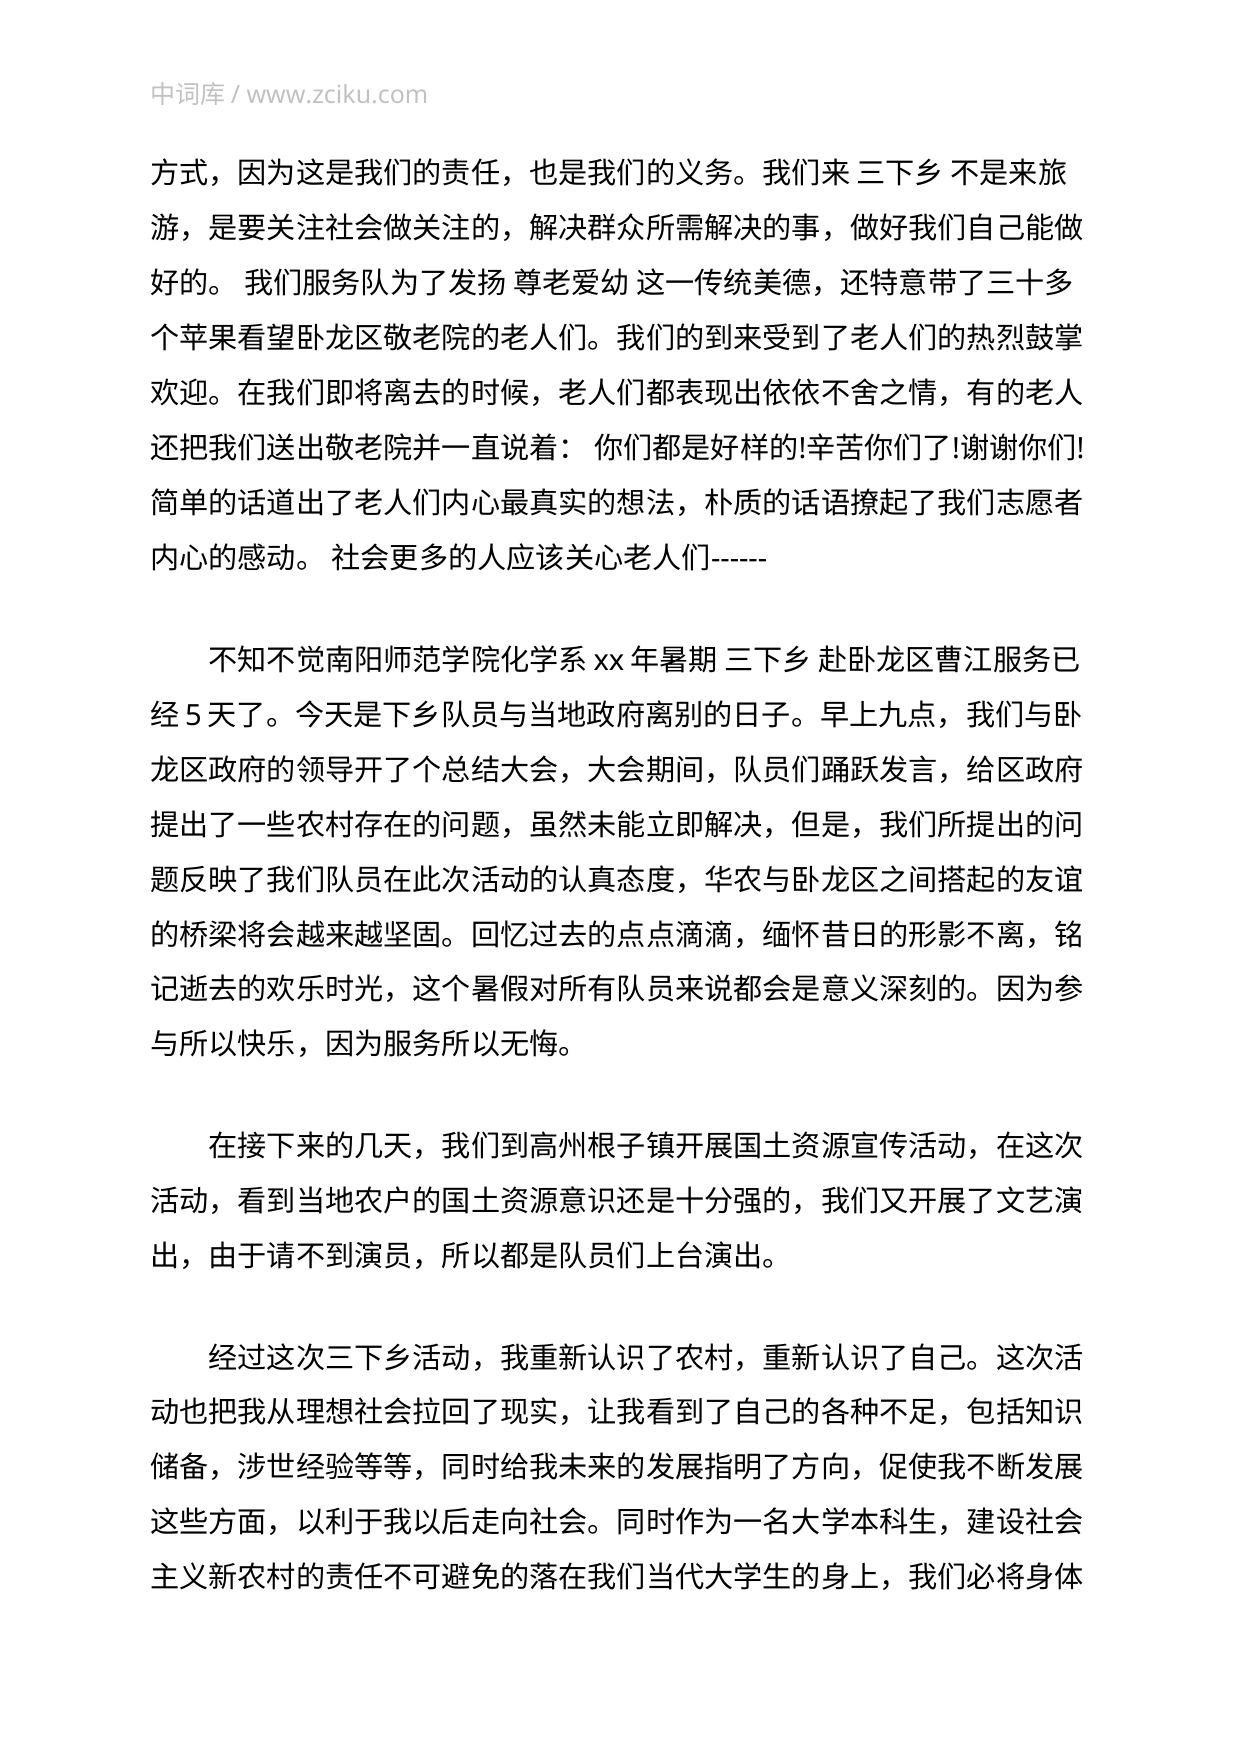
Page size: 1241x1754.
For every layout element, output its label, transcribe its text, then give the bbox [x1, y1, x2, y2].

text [150, 1334, 1090, 1596]
text 在接下来的几天，我们到高州根子镇开展国土资源宣传活动，在这次活动，看到当地农户的国土资源意识还是十分强的，我们又开展了文艺演出，由于请不到演员，所以都是队员们上台演出。 [150, 1123, 1090, 1275]
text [150, 150, 1090, 577]
text 不知不觉南阳师范学院化学系xx年暑期 三下乡 赴卧龙区曹江服务已经5天了。今天是下乡队员与当地政府离别的日子。早上九点，我们与卧龙区政府的领导开了个总结大会，大会期间，队员们踊跃发言，给区政府提出了一些农村存在的问题，虽然未能立即解决，但是，我们所提出的问题反映了我们队员在此次活动的认真态度，华农与卧龙区之间搭起的友谊的桥梁将会越来越坚固。回忆过去的点点滴滴，缅怀昔日的形影不离，铭记逝去的欢乐时光，这个暑假对所有队员来说都会是意义深刻的。因为参与所以快乐，因为服务所以无悔。 [150, 636, 1090, 1063]
